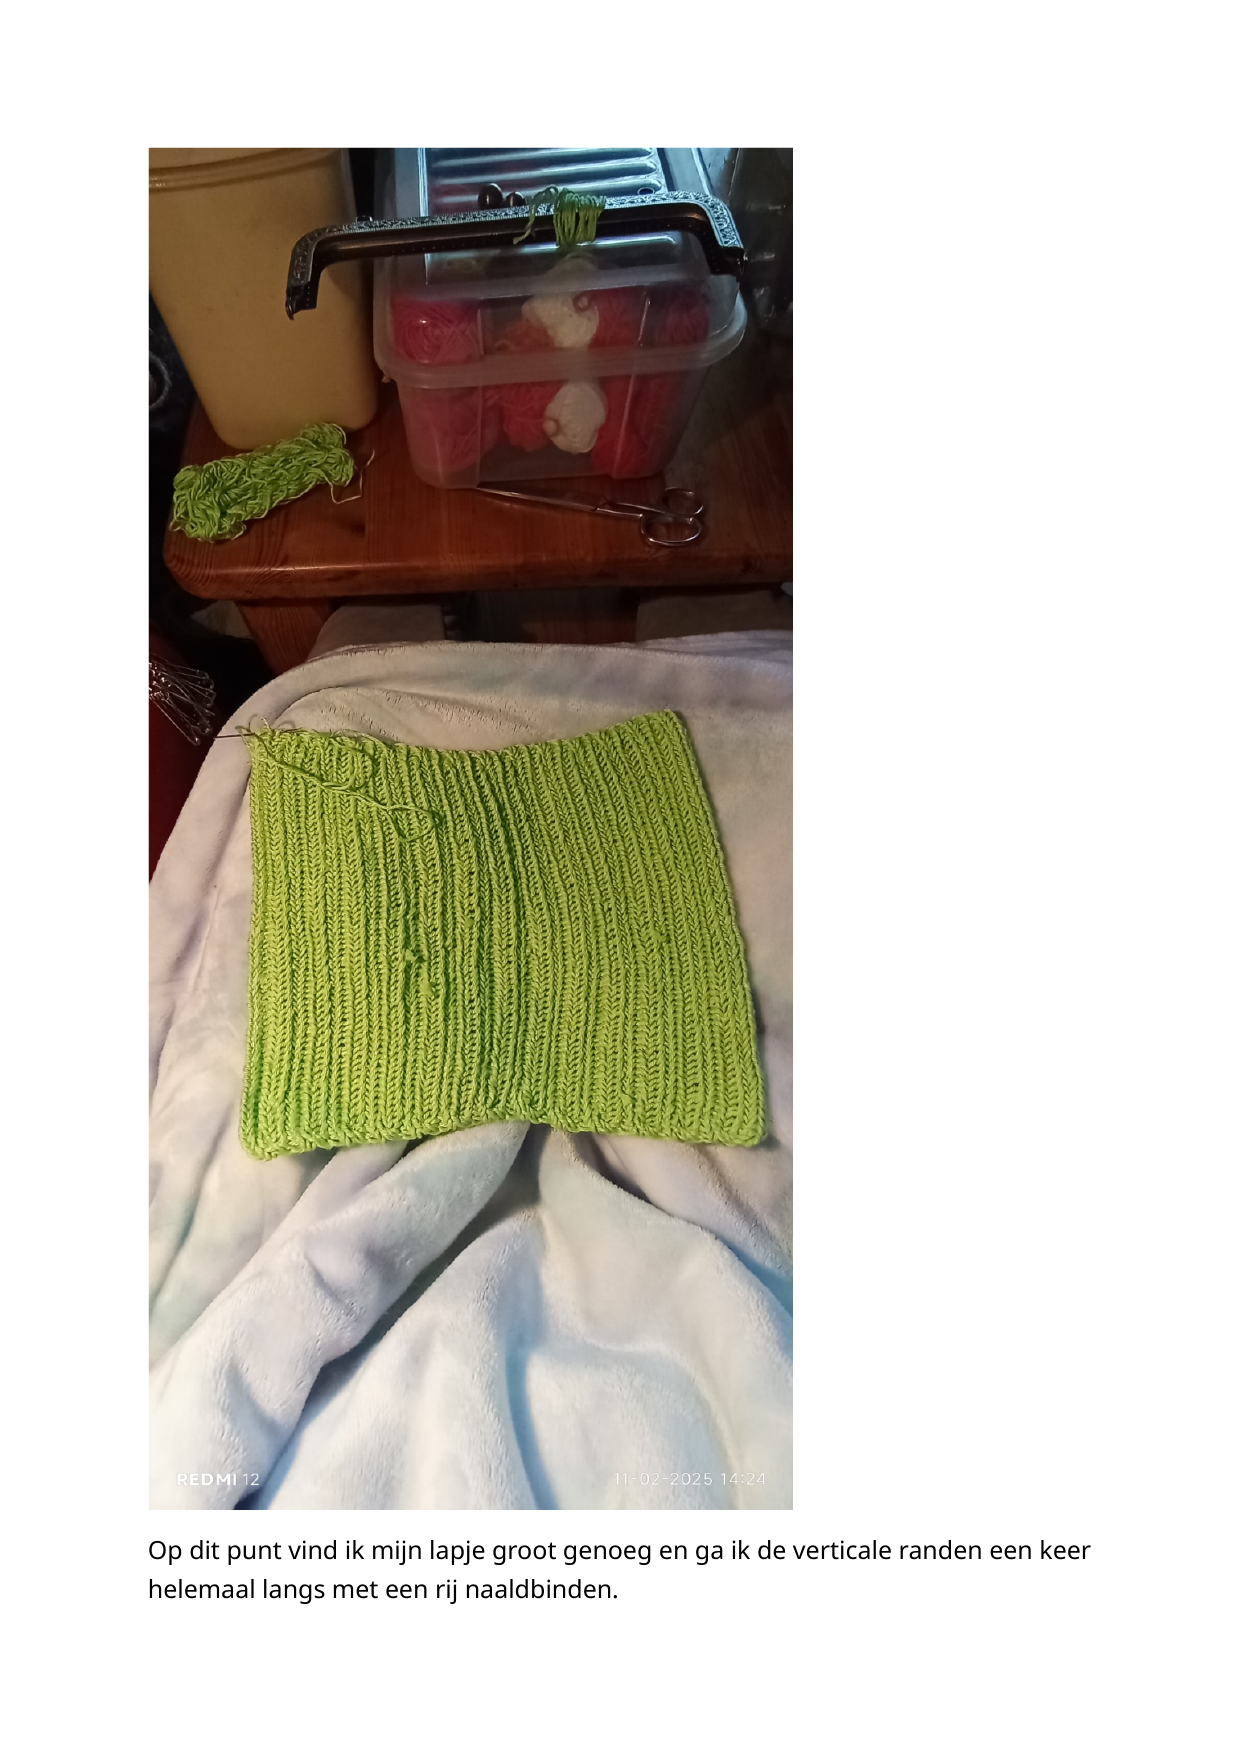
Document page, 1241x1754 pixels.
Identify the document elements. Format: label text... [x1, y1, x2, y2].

picture [149, 149, 793, 1509]
text Op dit punt vind ik mijn lapje groot genoeg en ga ik de verticale randen een keer helemaal langs met een rij naaldbinden. [148, 1532, 1093, 1606]
